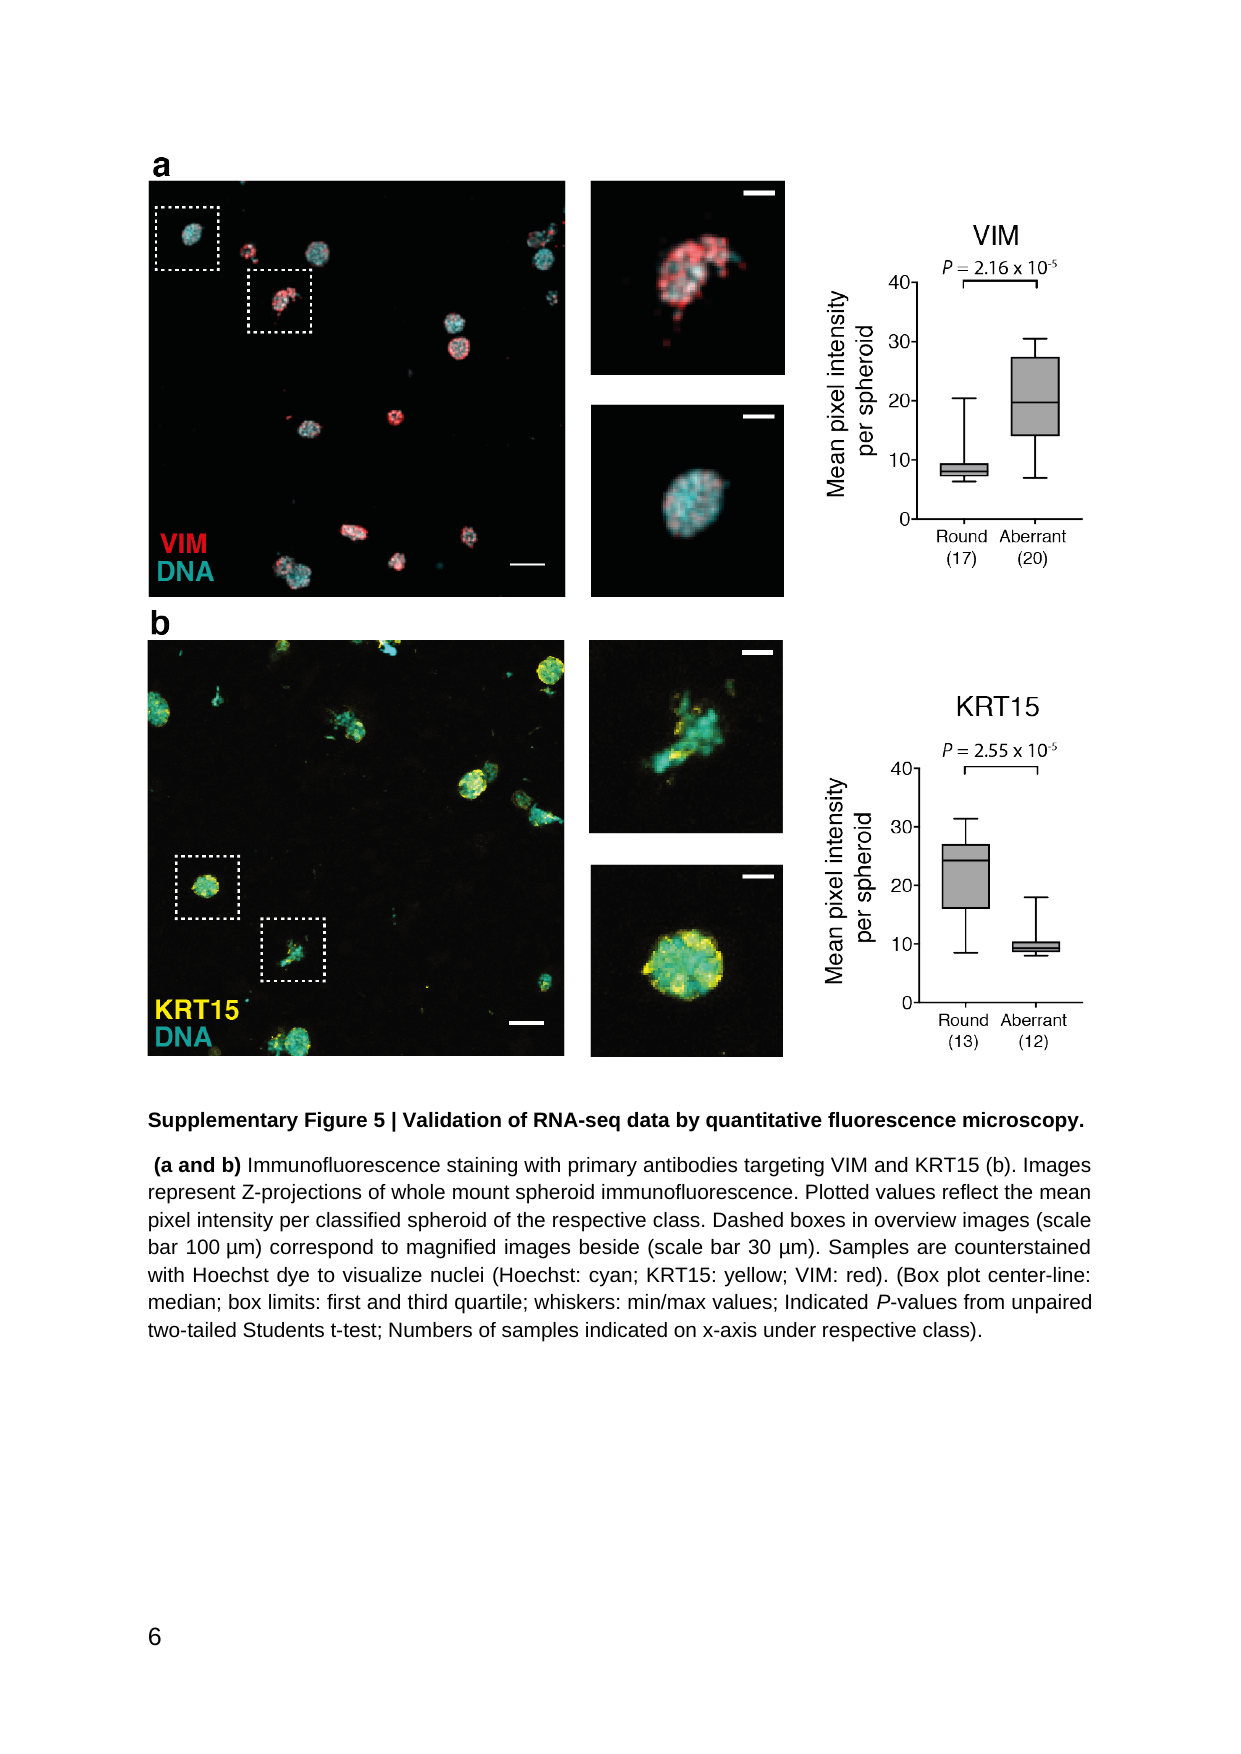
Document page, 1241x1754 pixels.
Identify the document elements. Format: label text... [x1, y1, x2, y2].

text Supplementary Figure 5 | Validation of RNA-seq data by quantitative fluorescence microscopy. [148, 1108, 1093, 1132]
text (a and b) Immunofluorescence staining with primary antibodies targeting VIM and KRT15 (b). Images represent Z-projections of whole mount spheroid immunofluorescence. Plotted values reflect the mean pixel intensity per classified spheroid of the respective class. Dashed boxes in overview images (scale bar 100 µm) correspond to magnified images beside (scale bar 30 µm). Samples are counterstained with Hoechst dye to visualize nuclei (Hoechst: cyan; KRT15: yellow; VIM: red). (Box plot center-line: median; box limits: first and third quartile; whiskers: min/max values; Indicated P-values from unpaired two-tailed Students t-test; Numbers of samples indicated on x-axis under respective class). [148, 1152, 1093, 1341]
picture [147, 147, 1090, 1059]
